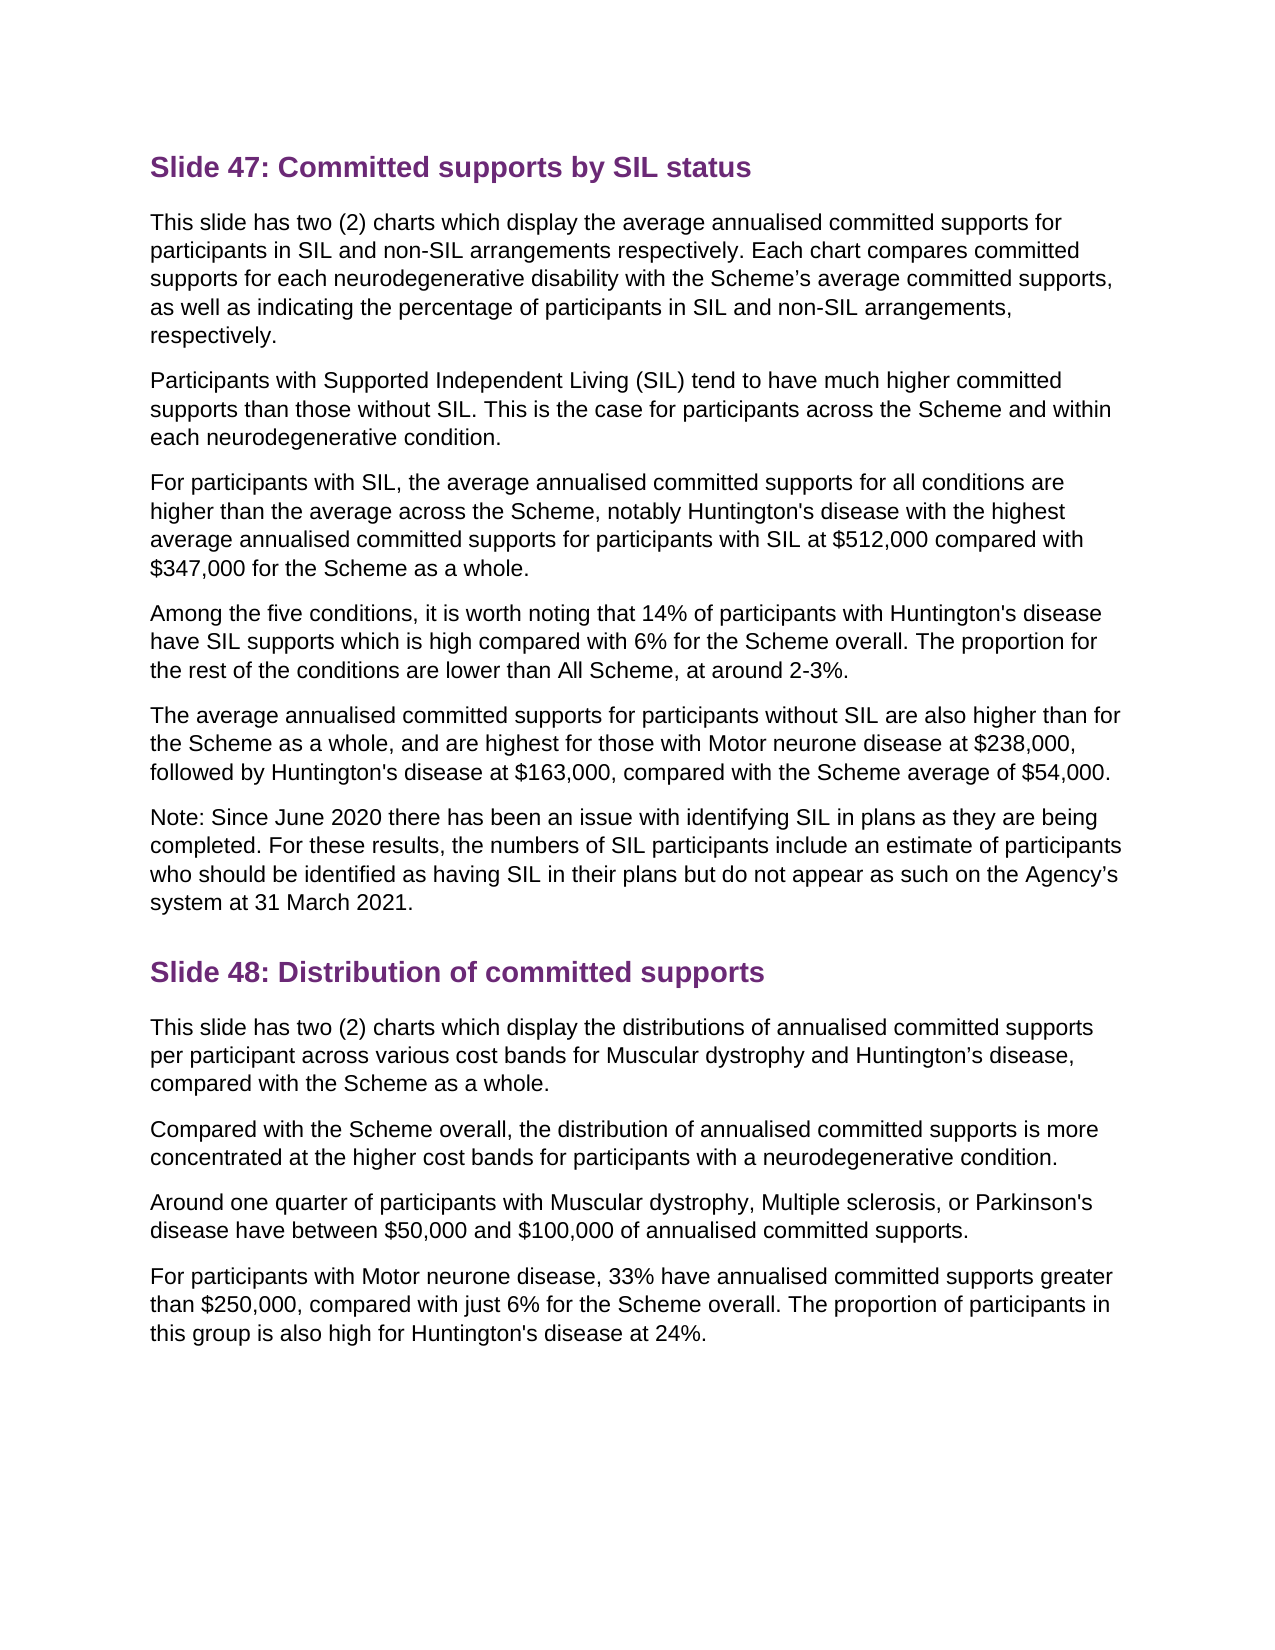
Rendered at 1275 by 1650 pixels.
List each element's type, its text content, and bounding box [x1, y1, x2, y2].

text Compared with the Scheme overall, the distribution of annualised committed supports is more concentrated at the higher cost bands for participants with a neurodegenerative condition. [150, 1116, 1125, 1170]
subtitle Slide 48: Distribution of committed supports [150, 955, 1125, 988]
text For participants with Motor neurone disease, 33% have annualised committed supports greater than $250,000, compared with just 6% for the Scheme overall. The proportion of participants in this group is also high for Huntington's disease at 24%. [150, 1263, 1125, 1346]
text This slide has two (2) charts which display the distributions of annualised committed supports per participant across various cost bands for Muscular dystrophy and Huntington’s disease, compared with the Scheme as a whole. [150, 1013, 1125, 1097]
text Among the five conditions, it is worth noting that 14% of participants with Huntington's disease have SIL supports which is high compared with 6% for the Scheme overall. The proportion for the rest of the conditions are lower than All Scheme, at around 2-3%. [150, 600, 1125, 683]
subtitle Slide 47: Committed supports by SIL status [150, 150, 1125, 183]
text This slide has two (2) charts which display the average annualised committed supports for participants in SIL and non-SIL arrangements respectively. Each chart compares committed supports for each neurodegenerative disability with the Scheme’s average committed supports, as well as indicating the percentage of participants in SIL and non-SIL arrangements, respectively. [150, 208, 1125, 349]
text For participants with SIL, the average annualised committed supports for all conditions are higher than the average across the Scheme, notably Huntington's disease with the highest average annualised committed supports for participants with SIL at $512,000 compared with $347,000 for the Scheme as a whole. [150, 469, 1125, 581]
text Participants with Supported Independent Living (SIL) tend to have much higher committed supports than those without SIL. This is the case for participants across the Scheme and within each neurodegenerative condition. [150, 367, 1125, 451]
text Note: Since June 2020 there has been an issue with identifying SIL in plans as they are being completed. For these results, the numbers of SIL participants include an estimate of participants who should be identified as having SIL in their plans but do not appear as such on the Agency’s system at 31 March 2021. [150, 804, 1125, 915]
text The average annualised committed supports for participants without SIL are also higher than for the Scheme as a whole, and are highest for those with Motor neurone disease at $238,000, followed by Huntington's disease at $163,000, compared with the Scheme average of $54,000. [150, 702, 1125, 785]
text Around one quarter of participants with Muscular dystrophy, Multiple sclerosis, or Parkinson's disease have between $50,000 and $100,000 of annualised committed supports. [150, 1189, 1125, 1244]
